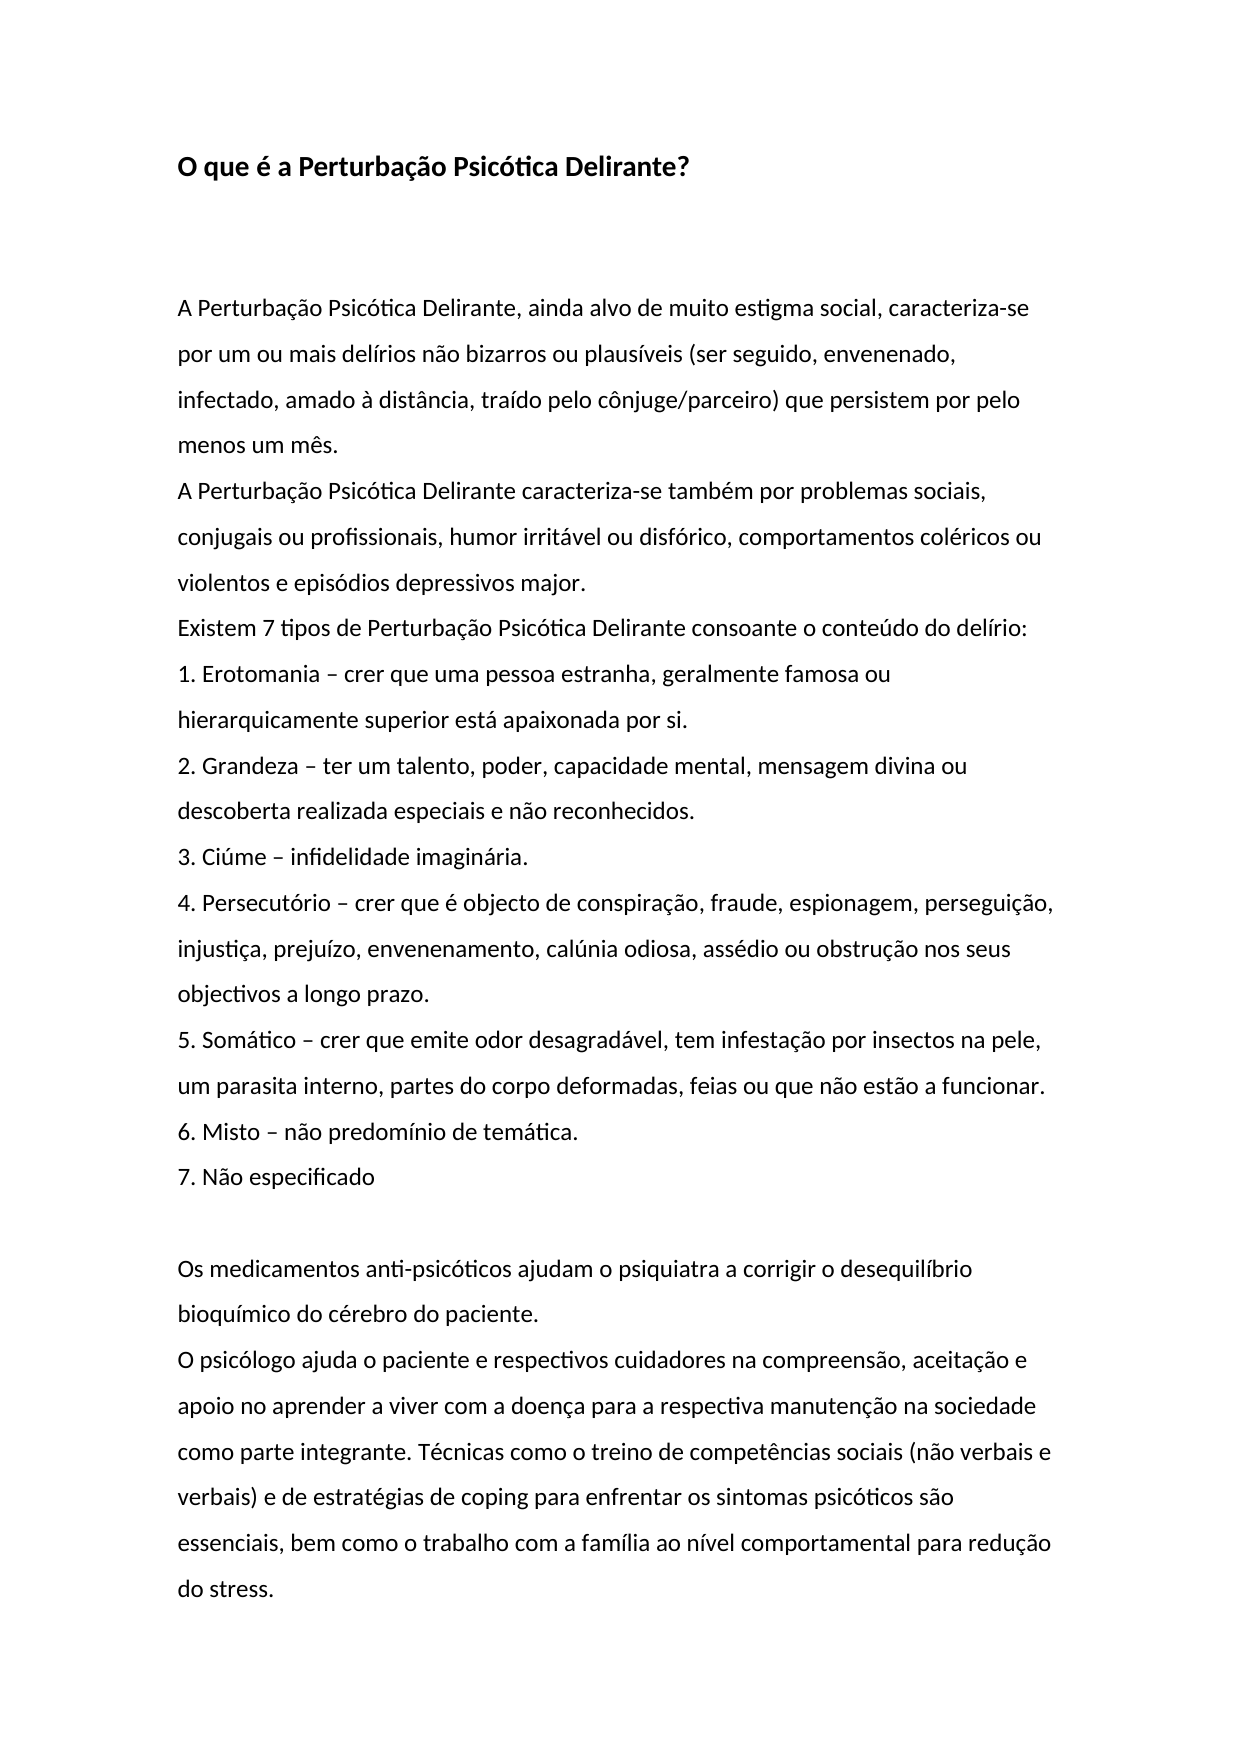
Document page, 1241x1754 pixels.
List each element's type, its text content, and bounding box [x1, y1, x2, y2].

text A Perturbação Psicótica Delirante, ainda alvo de muito estigma social, caracteriza-se por um ou mais delírios não bizarros ou plausíveis (ser seguido, envenenado, infectado, amado à distância, traído pelo cônjuge/parceiro) que persistem por pelo menos um mês. [177, 292, 1063, 460]
text 4. Persecutório – crer que é objecto de conspiração, fraude, espionagem, perseguição, injustiça, prejuízo, envenenamento, calúnia odiosa, assédio ou obstrução nos seus objectivos a longo prazo. [177, 887, 1063, 1009]
text Existem 7 tipos de Perturbação Psicótica Delirante consoante o conteúdo do delírio: [177, 613, 1063, 643]
text O psicólogo ajuda o paciente e respectivos cuidadores na compreensão, aceitação e apoio no aprender a viver com a doença para a respectiva manutenção na sociedade como parte integrante. Técnicas como o treino de competências sociais (não verbais e verbais) e de estratégias de coping para enfrentar os sintomas psicóticos são essenciais, bem como o trabalho com a família ao nível comportamental para redução do stress. [177, 1344, 1063, 1603]
text 1. Erotomania – crer que uma pessoa estranha, geralmente famosa ou hierarquicamente superior está apaixonada por si. [177, 658, 1063, 734]
text 7. Não especificado [177, 1161, 1063, 1192]
text O que é a Perturbação Psicótica Delirante? [177, 148, 1063, 183]
text 2. Grandeza – ter um talento, poder, capacidade mental, mensagem divina ou descoberta realizada especiais e não reconhecidos. [177, 750, 1063, 826]
text 3. Ciúme – infidelidade imaginária. [177, 841, 1063, 872]
text Os medicamentos anti-psicóticos ajudam o psiquiatra a corrigir o desequilíbrio bioquímico do cérebro do paciente. [177, 1253, 1063, 1329]
text 6. Misto – não predomínio de temática. [177, 1116, 1063, 1146]
text A Perturbação Psicótica Delirante caracteriza-se também por problemas sociais, conjugais ou profissionais, humor irritável ou disfórico, comportamentos coléricos ou violentos e episódios depressivos major. [177, 475, 1063, 597]
text 5. Somático – crer que emite odor desagradável, tem infestação por insectos na pele, um parasita interno, partes do corpo deformadas, feias ou que não estão a funcionar. [177, 1024, 1063, 1100]
